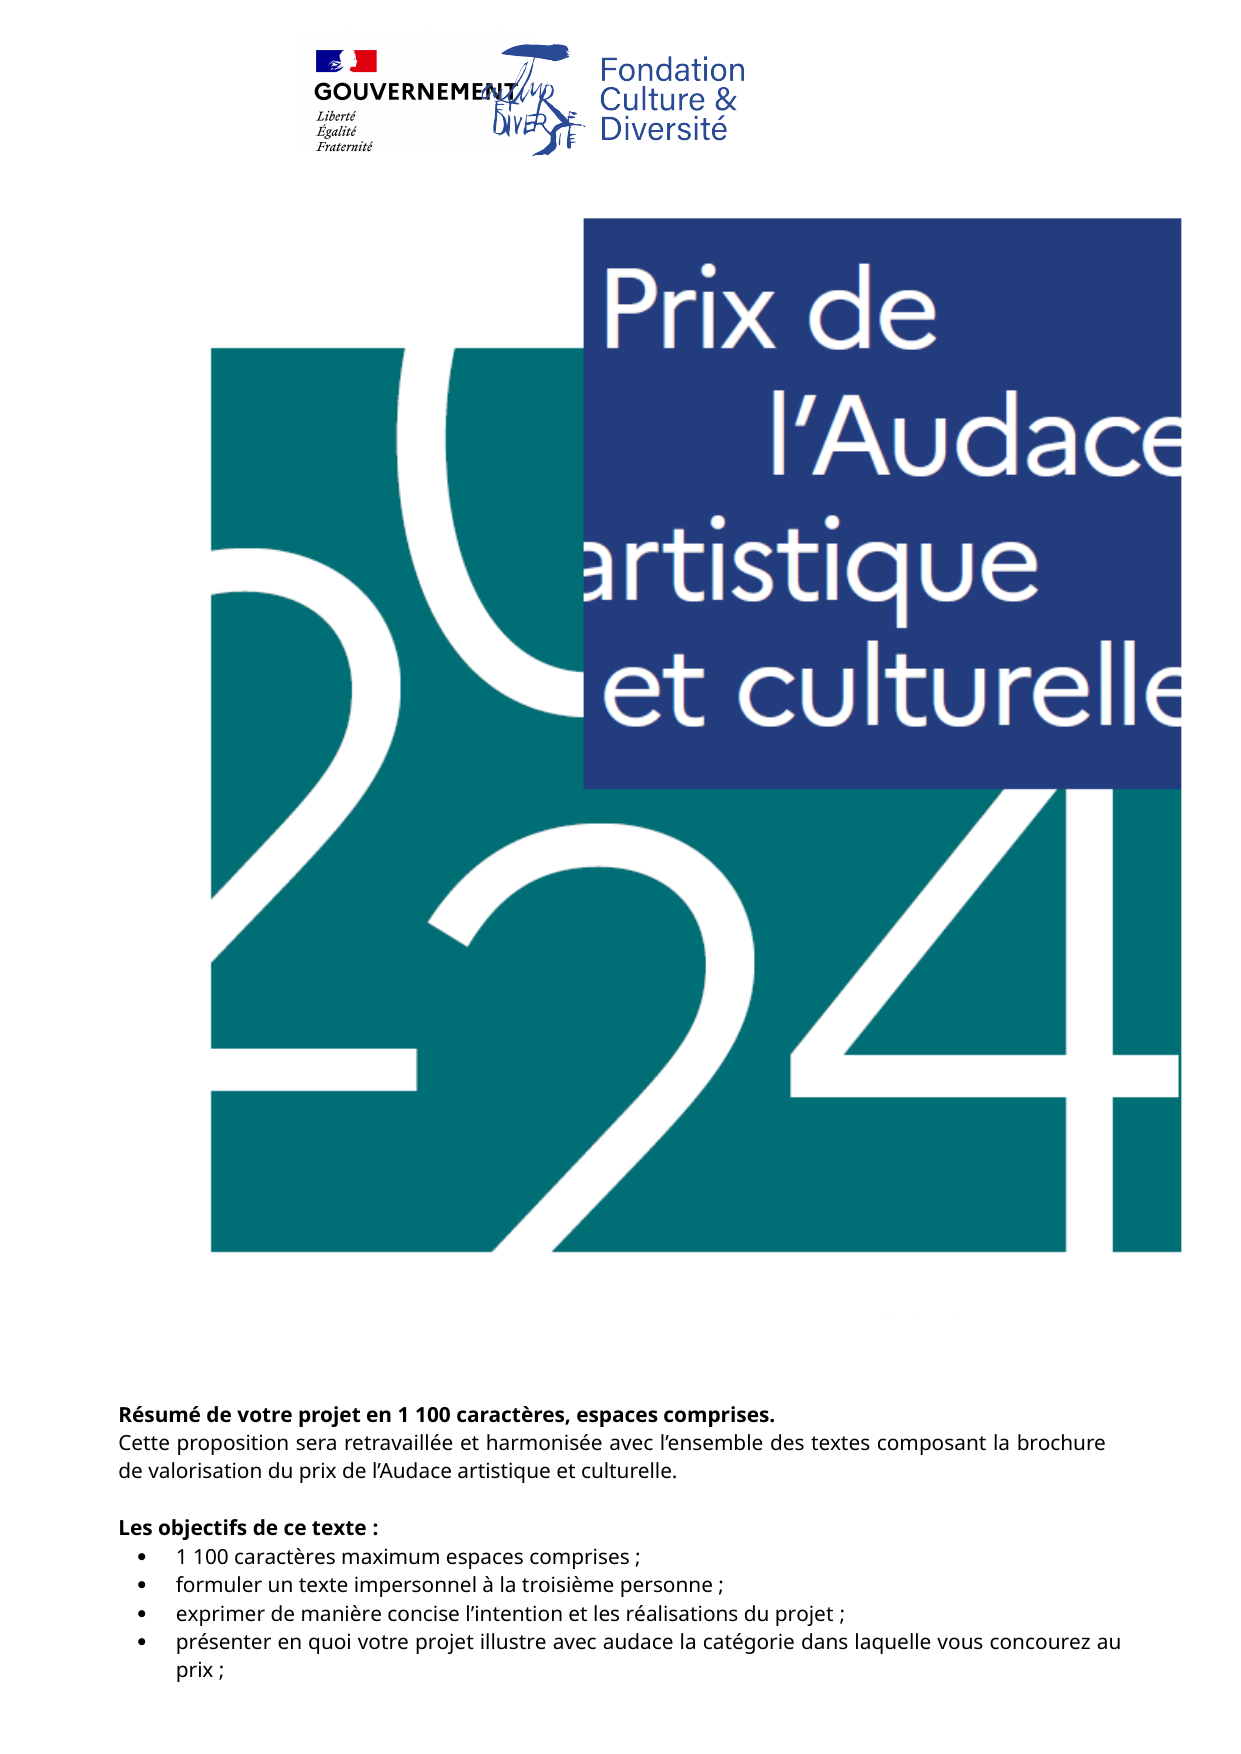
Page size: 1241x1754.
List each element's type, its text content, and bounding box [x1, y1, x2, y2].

list formuler un texte impersonnel à la troisième personne ; [138, 1570, 1123, 1599]
list présenter en quoi votre projet illustre avec audace la catégorie dans laquelle vous concourez au prix ; [138, 1627, 1123, 1684]
text Résumé de votre projet en 1 100 caractères, espaces comprises. [118, 1400, 1107, 1428]
list exprimer de manière concise l’intention et les réalisations du projet ; [138, 1599, 1123, 1627]
list 1 100 caractères maximum espaces comprises ; [138, 1542, 1123, 1570]
text Les objectifs de ce texte : [118, 1513, 1107, 1542]
picture [118, 28, 1182, 1374]
text Cette proposition sera retravaillée et harmonisée avec l’ensemble des textes composant la brochure de valorisation du prix de l’Audace artistique et culturelle. [118, 1428, 1107, 1485]
